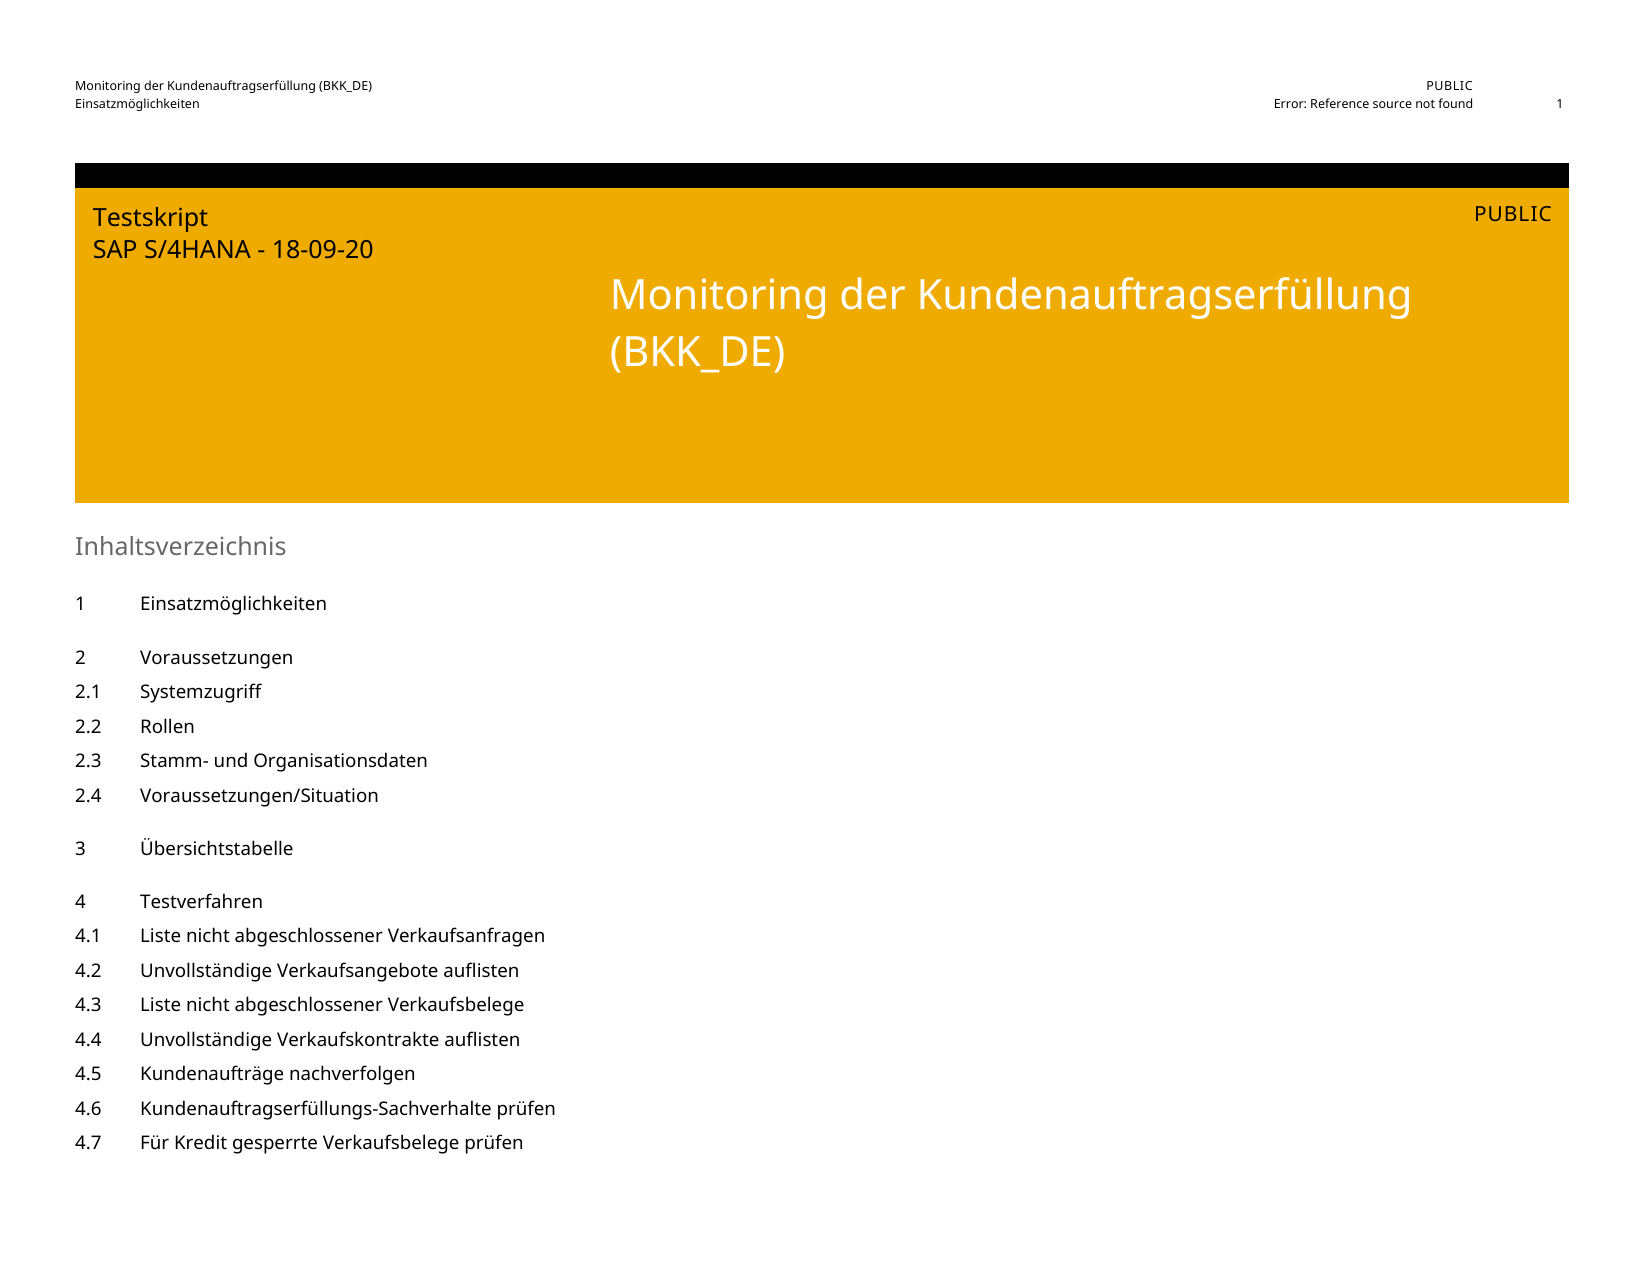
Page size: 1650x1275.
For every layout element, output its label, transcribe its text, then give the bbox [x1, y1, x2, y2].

text 4.7 Für Kredit gesperrte Verkaufsbelege prüfen 18 [75, 1130, 1500, 1155]
text 2.3 Stamm- und Organisationsdaten 5 [75, 747, 1500, 773]
text 4.5 Kundenaufträge nachverfolgen 14 [75, 1061, 1500, 1086]
table_cell public [592, 188, 1569, 253]
table_cell Testskript SAP S/4HANA - 18-09-20 [75, 188, 592, 503]
text Inhaltsverzeichnis [75, 528, 1500, 562]
text 4.6 Kundenauftragserfüllungs-Sachverhalte prüfen 16 [75, 1095, 1500, 1121]
table_header [592, 163, 1569, 187]
text 4.2 Unvollständige Verkaufsangebote auflisten 10 [75, 957, 1500, 983]
table_cell Monitoring der Kundenauftragserfüllung (BKK_DE) [592, 253, 1569, 503]
text 4.4 Unvollständige Verkaufskontrakte auflisten 13 [75, 1026, 1500, 1052]
text 2 Voraussetzungen 4 [75, 644, 1500, 669]
text 3 Übersichtstabelle 7 [75, 835, 1500, 861]
text 2.2 Rollen 4 [75, 713, 1500, 738]
text 1 Einsatzmöglichkeiten 3 [75, 591, 1500, 616]
text 2.1 Systemzugriff 4 [75, 678, 1500, 704]
text 2.4 Voraussetzungen/Situation 6 [75, 782, 1500, 807]
text 4.1 Liste nicht abgeschlossener Verkaufsanfragen 9 [75, 923, 1500, 948]
text 4.3 Liste nicht abgeschlossener Verkaufsbelege 12 [75, 992, 1500, 1017]
table_header [75, 163, 591, 187]
text 4 Testverfahren 9 [75, 888, 1500, 914]
